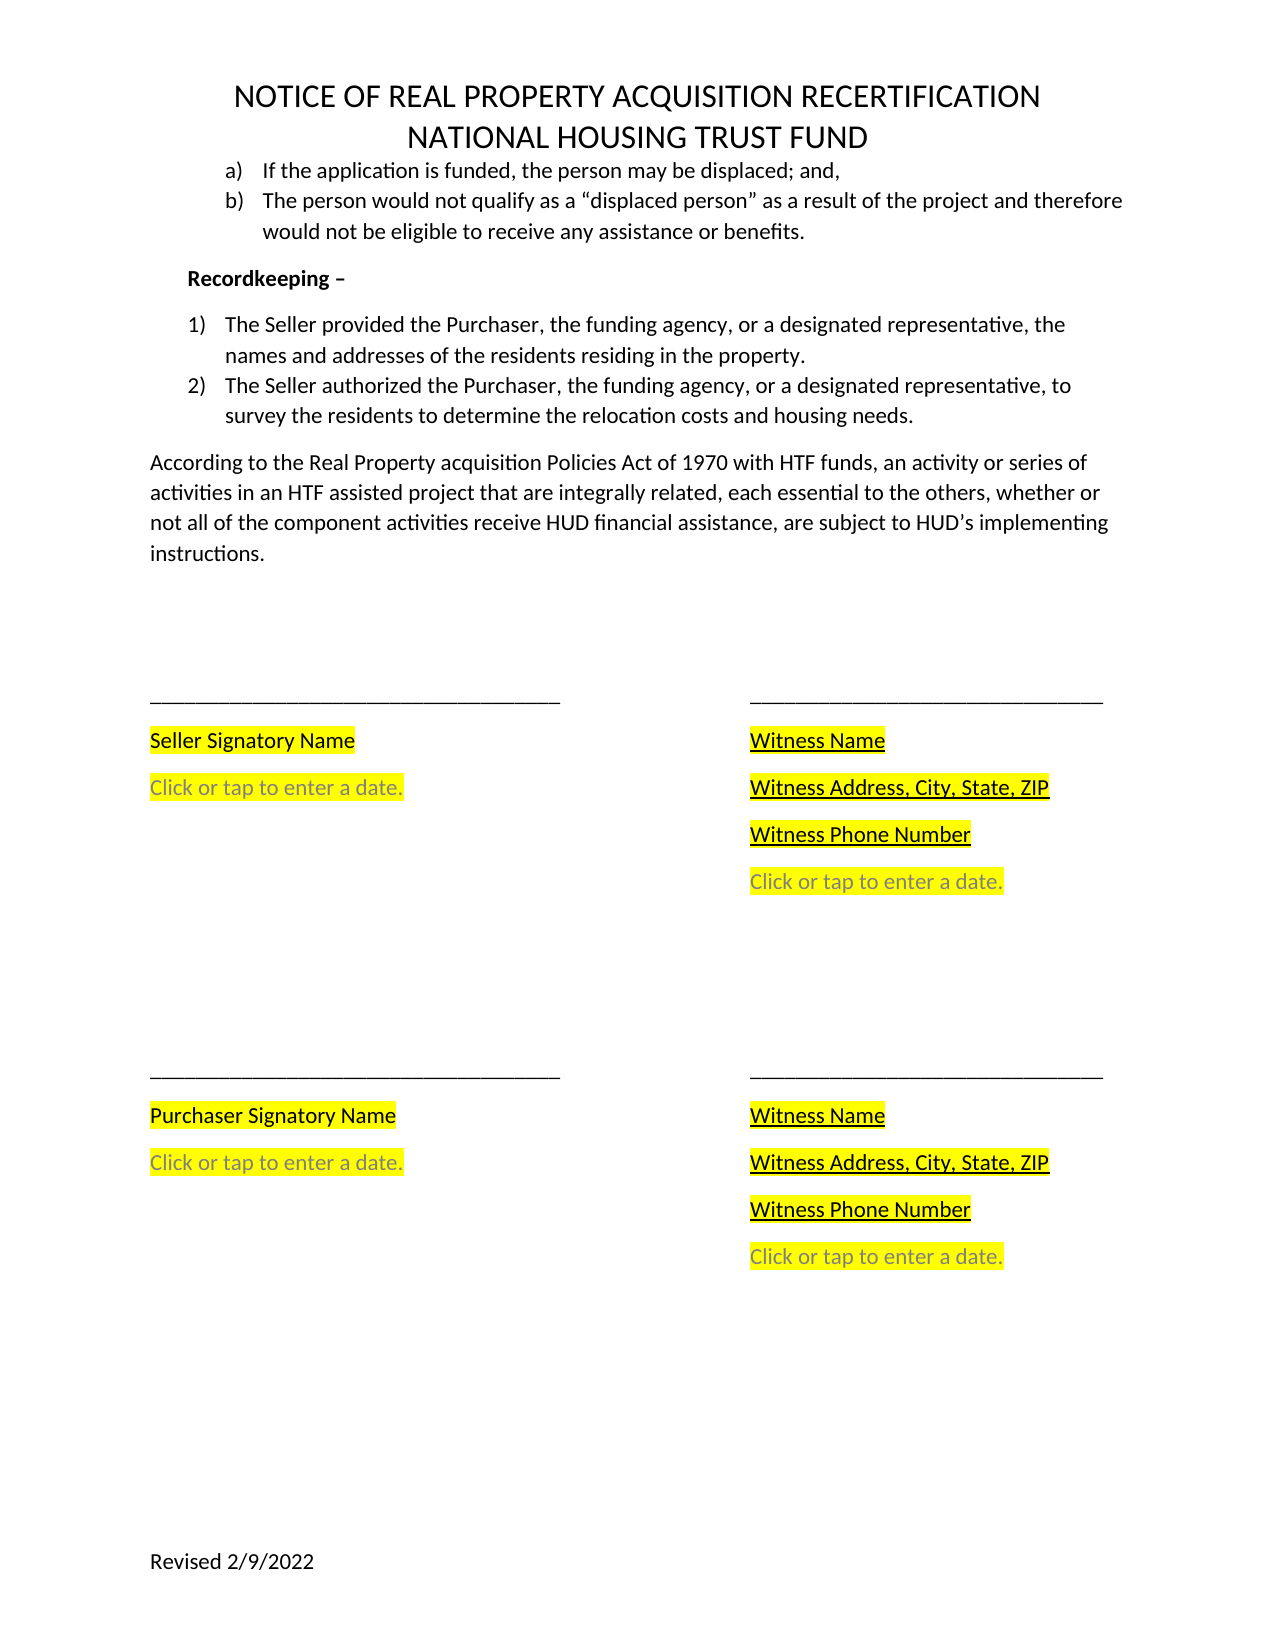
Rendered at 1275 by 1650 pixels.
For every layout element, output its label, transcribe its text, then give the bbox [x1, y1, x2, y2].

list If the application is funded, the person may be displaced; and, [225, 156, 1125, 184]
text According to the Real Property acquisition Policies Act of 1970 with HTF funds, an activity or series of activities in an HTF assisted project that are integrally related, each essential to the others, whether or not all of the component activities receive HUD financial assistance, are subject to HUD’s implementing instructions. [150, 448, 1125, 567]
list The Seller authorized the Purchaser, the funding agency, or a designated representative, to survey the residents to determine the relocation costs and housing needs. [187, 371, 1125, 429]
list The Seller provided the Purchaser, the funding agency, or a designated representative, the names and addresses of the residents residing in the property. [187, 311, 1125, 369]
text ____________________________________ _______________________________ [150, 1054, 1125, 1082]
text Recordkeeping – [187, 264, 1125, 292]
text ____________________________________ _______________________________ [150, 679, 1125, 707]
list The person would not qualify as a “displaced person” as a result of the project and therefore would not be eligible to receive any assistance or benefits. [225, 187, 1125, 245]
